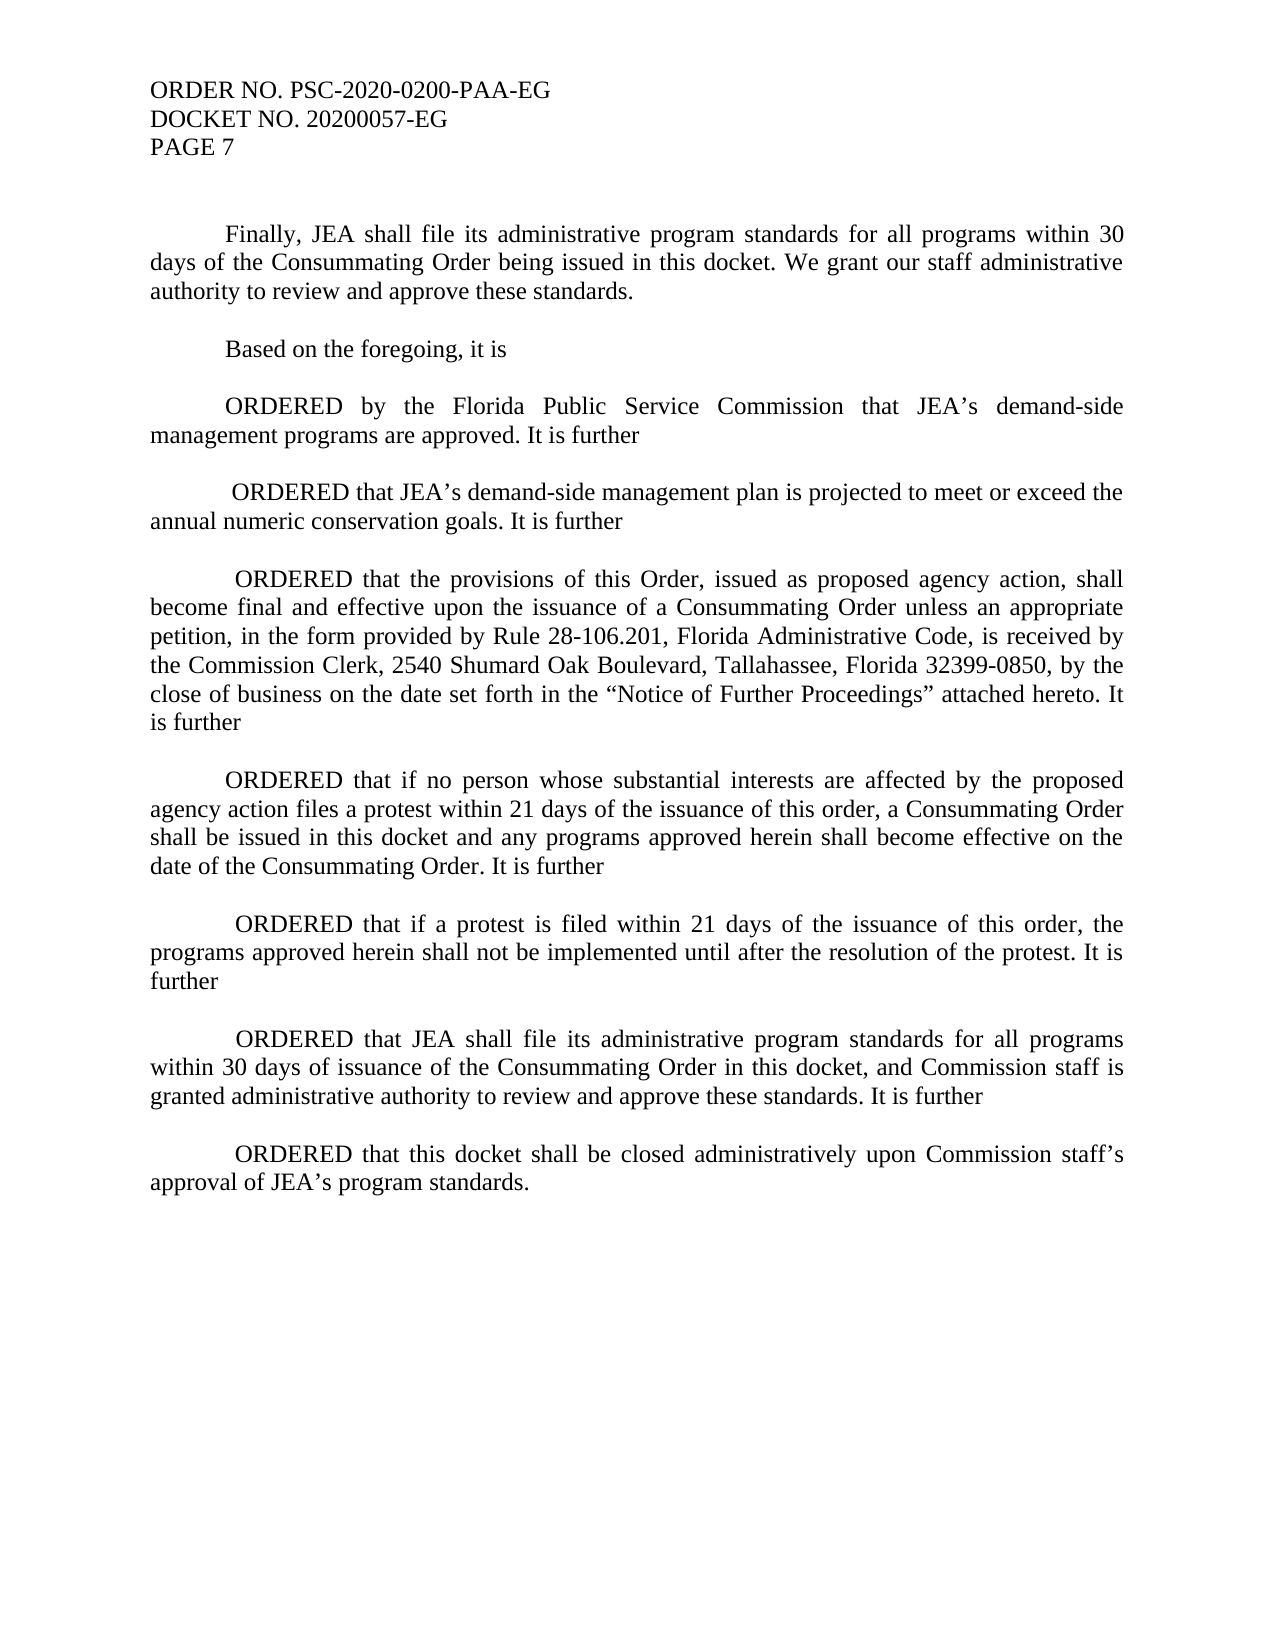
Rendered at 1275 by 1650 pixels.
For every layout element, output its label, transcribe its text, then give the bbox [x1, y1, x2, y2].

text ORDERED that if a protest is filed within 21 days of the issuance of this order, the programs approved herein shall not be implemented until after the resolution of the protest. It is further [150, 909, 1125, 995]
text Based on the foregoing, it is [150, 334, 1125, 362]
text ORDERED by the Florida Public Service Commission that JEA’s demand-side management programs are approved. It is further [150, 391, 1125, 449]
text ORDERED that JEA shall file its administrative program standards for all programs within 30 days of issuance of the Consummating Order in this docket, and Commission staff is granted administrative authority to review and approve these standards. It is further [150, 1024, 1125, 1110]
text ORDERED that this docket shall be closed administratively upon Commission staff’s approval of JEA’s program standards. [150, 1139, 1125, 1196]
text ORDERED that JEA’s demand-side management plan is projected to meet or exceed the annual numeric conservation goals. It is further [150, 477, 1125, 535]
text ORDERED that if no person whose substantial interests are affected by the proposed agency action files a protest within 21 days of the issuance of this order, a Consummating Order shall be issued in this docket and any programs approved herein shall become effective on the date of the Consummating Order. It is further [150, 765, 1125, 880]
text ORDERED that the provisions of this Order, issued as proposed agency action, shall become final and effective upon the issuance of a Consummating Order unless an appropriate petition, in the form provided by Rule 28-106.201, Florida Administrative Code, is received by the Commission Clerk, 2540 Shumard Oak Boulevard, Tallahassee, Florida 32399-0850, by the close of business on the date set forth in the “Notice of Further Proceedings” attached hereto. It is further [150, 564, 1125, 736]
text Finally, JEA shall file its administrative program standards for all programs within 30 days of the Consummating Order being issued in this docket. We grant our staff administrative authority to review and approve these standards. [150, 219, 1125, 305]
